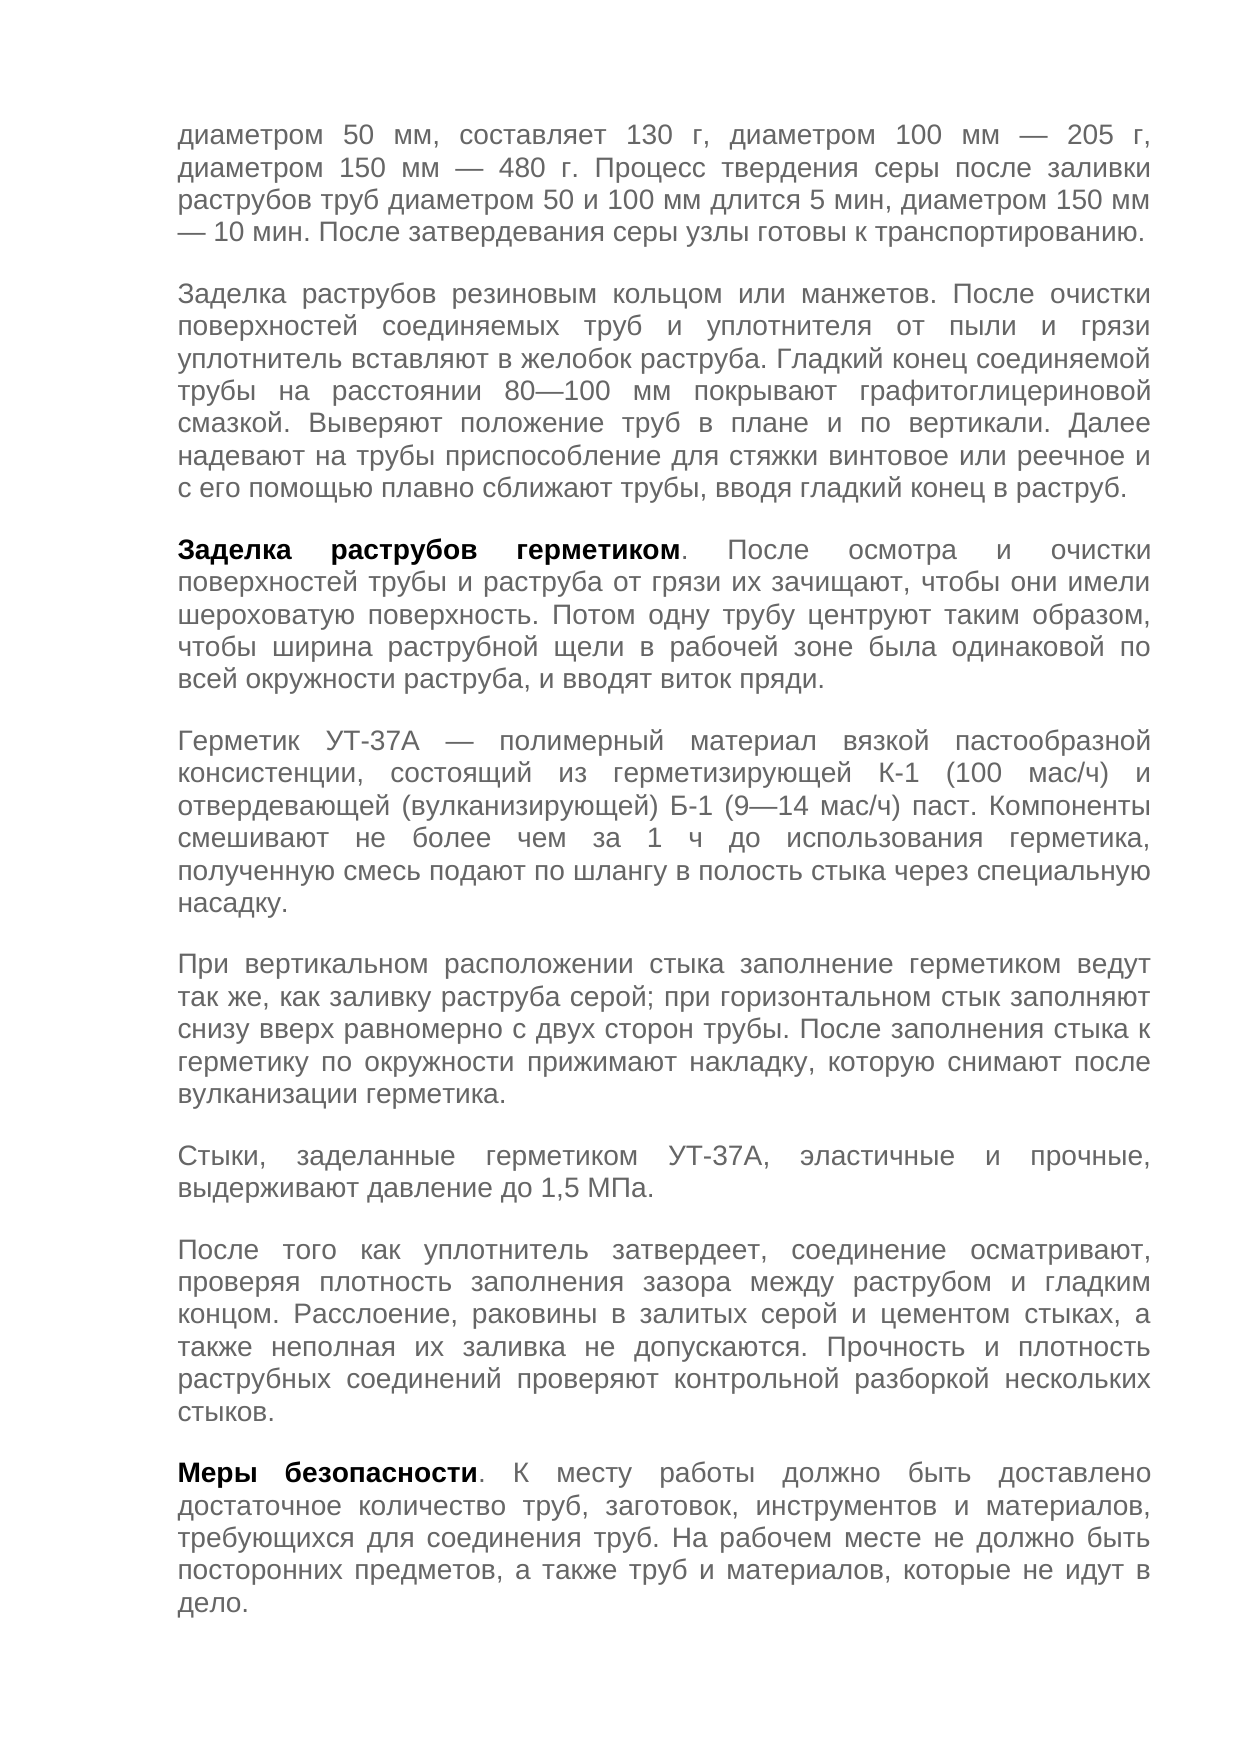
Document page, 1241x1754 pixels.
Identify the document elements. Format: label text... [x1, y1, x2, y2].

text После того как уплотнитель затвердеет, соединение осматривают, проверяя плотность заполнения зазора между раструбом и гладким концом. Расслоение, раковины в залитых серой и цементом стыках, а также неполная их заливка не допускаются. Прочность и плотность раструбных соединений проверяют контрольной разборкой нескольких стыков. [177, 1233, 1152, 1427]
text При вертикальном расположении стыка заполнение герметиком ведут так же, как заливку раструба серой; при горизонтальном стык заполняют снизу вверх равномерно с двух сторон трубы. После заполнения стыка к герметику по окружности прижимают накладку, которую снимают после вулканизации герметика. [177, 947, 1152, 1109]
text Стыки, заделанные герметиком УТ-37А, эластичные и прочные, выдерживают давление до 1,5 МПа. [177, 1139, 1152, 1203]
text Заделка раструбов резиновым кольцом или манжетов. После очистки поверхностей соединяемых труб и уплотнителя от пыли и грязи уплотнитель вставляют в желобок раструба. Гладкий конец соединяемой трубы на расстоянии 80—100 мм покрывают графитоглицериновой смазкой. Выверяют положение труб в плане и по вертикали. Далее надевают на трубы приспособление для стяжки винтовое или реечное и с его помощью плавно сближают трубы, вводя гладкий конец в раструб. [177, 277, 1152, 504]
text Заделка раструбов герметиком. После осмотра и очистки поверхностей трубы и раструба от грязи их зачищают, чтобы они имели шероховатую поверхность. Потом одну трубу центруют таким образом, чтобы ширина раструбной щели в рабочей зоне была одинаковой по всей окружности раструба, и вводят виток пряди. [177, 533, 1152, 695]
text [177, 118, 1152, 248]
text Герметик УТ-37А — полимерный материал вязкой пастообразной консистенции, состоящий из герметизирующей К-1 (100 мас/ч) и отвердевающей (вулканизирующей) Б-1 (9—14 мас/ч) паст. Компоненты смешивают не более чем за 1 ч до использования герметика, полученную смесь подают по шлангу в полость стыка через специальную насадку. [177, 724, 1152, 918]
text Меры безопасности. К месту работы должно быть доставлено достаточное количество труб, заготовок, инструментов и материалов, требующихся для соединения труб. На рабочем месте не должно быть посторонних предметов, а также труб и материалов, которые не идут в дело. [177, 1456, 1152, 1618]
